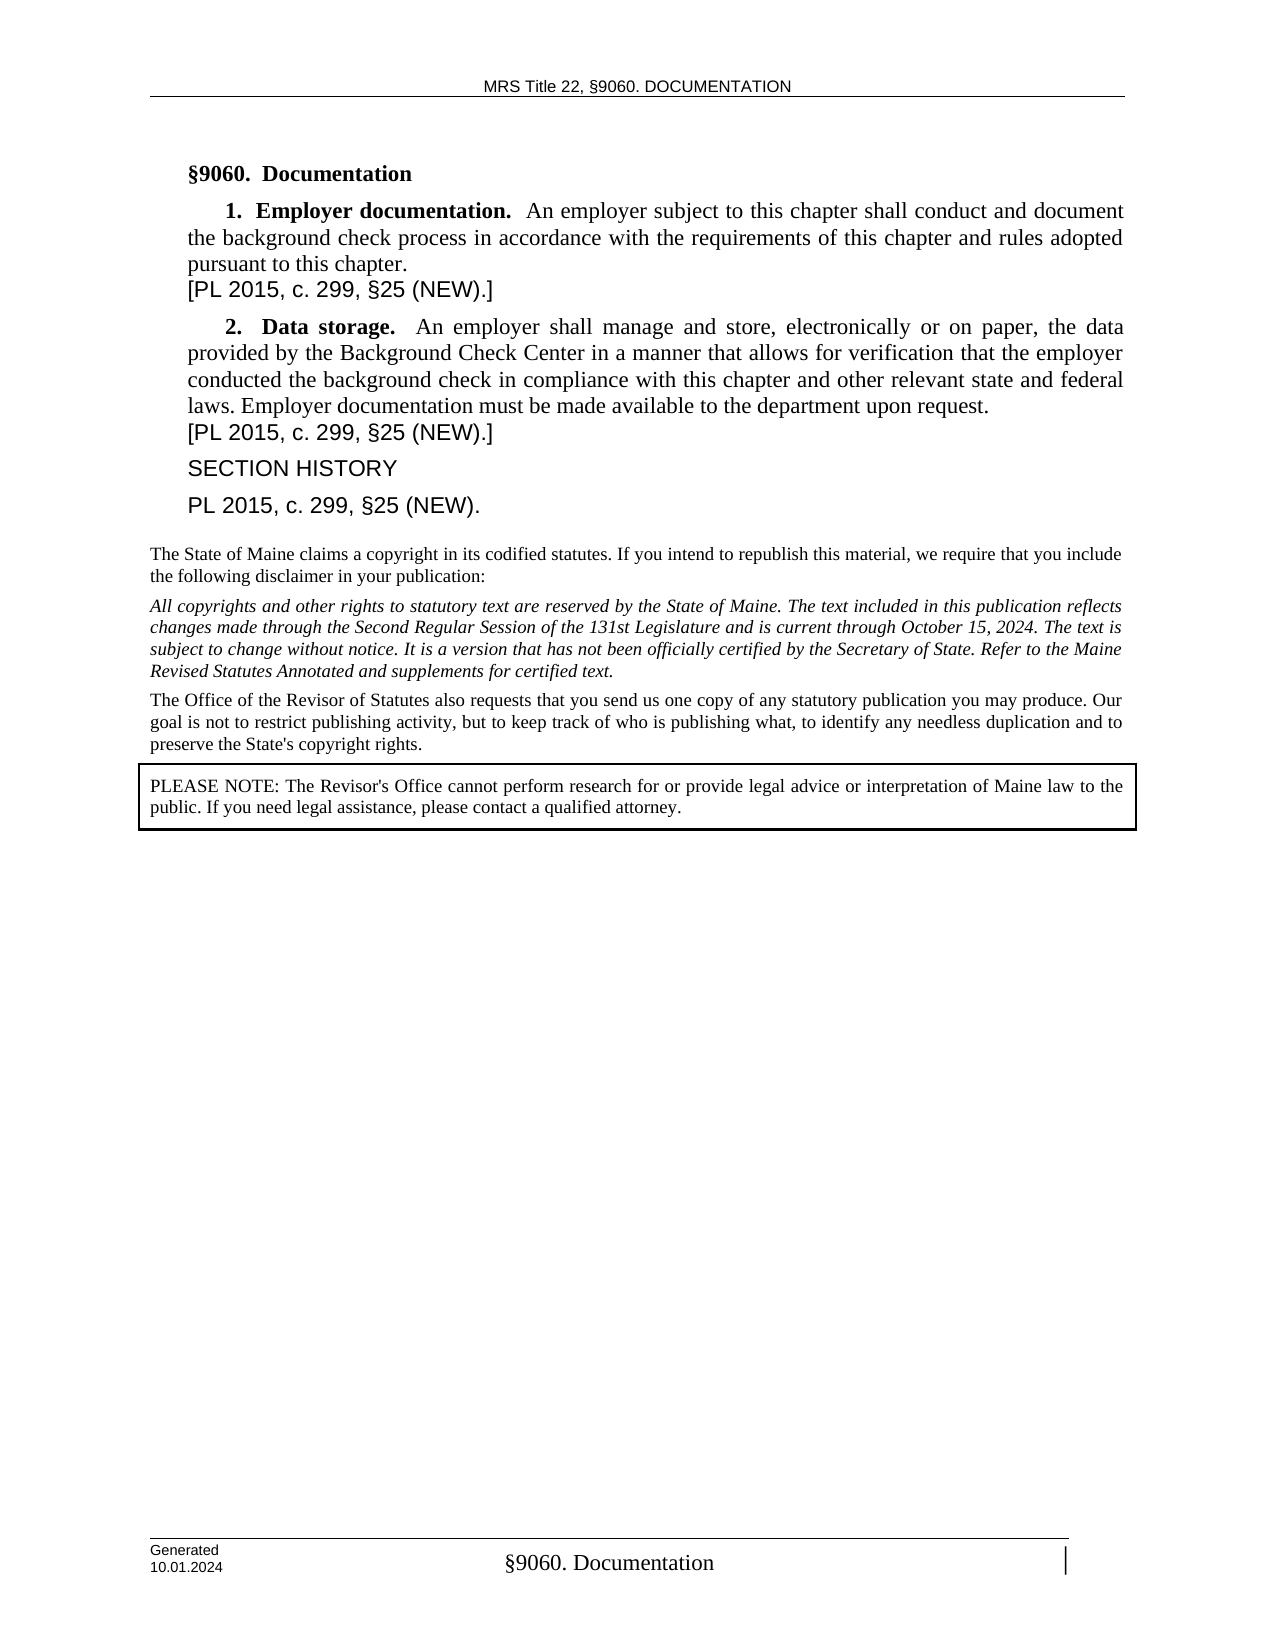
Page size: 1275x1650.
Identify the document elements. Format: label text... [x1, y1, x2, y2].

text 2. Data storage. An employer shall manage and store, electronically or on paper, the data provided by the Background Check Center in a manner that allows for verification that the employer conducted the background check in compliance with this chapter and other relevant state and federal laws. Employer documentation must be made available to the department upon request. [187, 313, 1125, 418]
text 1. Employer documentation. An employer subject to this chapter shall conduct and document the background check process in accordance with the requirements of this chapter and rules adopted pursuant to this chapter. [187, 197, 1125, 276]
text All copyrights and other rights to statutory text are reserved by the State of Maine. The text included in this publication reflects changes made through the Second Regular Session of the 131st Legislature and is current through October 15, 2024 . The text is subject to change without notice. It is a version that has not been officially certified by the Secretary of State. Refer to the Maine Revised Statutes Annotated and supplements for certified text. [150, 595, 1125, 681]
text SECTION HISTORY [187, 455, 1125, 482]
text PLEASE NOTE: The Revisor's Office cannot perform research for or provide legal advice or interpretation of Maine law to the public. If you need legal assistance, please contact a qualified attorney. [140, 765, 1135, 828]
text [PL 2015, c. 299, §25 (NEW).] [187, 418, 1125, 445]
text [PL 2015, c. 299, §25 (NEW).] [187, 276, 1125, 303]
text The State of Maine claims a copyright in its codified statutes. If you intend to republish this material, we require that you include the following disclaimer in your publication: [150, 543, 1125, 586]
text The Office of the Revisor of Statutes also requests that you send us one copy of any statutory publication you may produce. Our goal is not to restrict publishing activity, but to keep track of who is publishing what, to identify any needless duplication and to preserve the State's copyright rights. [150, 689, 1125, 754]
text §9060. Documentation [187, 160, 1125, 187]
text PL 2015, c. 299, §25 (NEW). [187, 492, 1125, 518]
